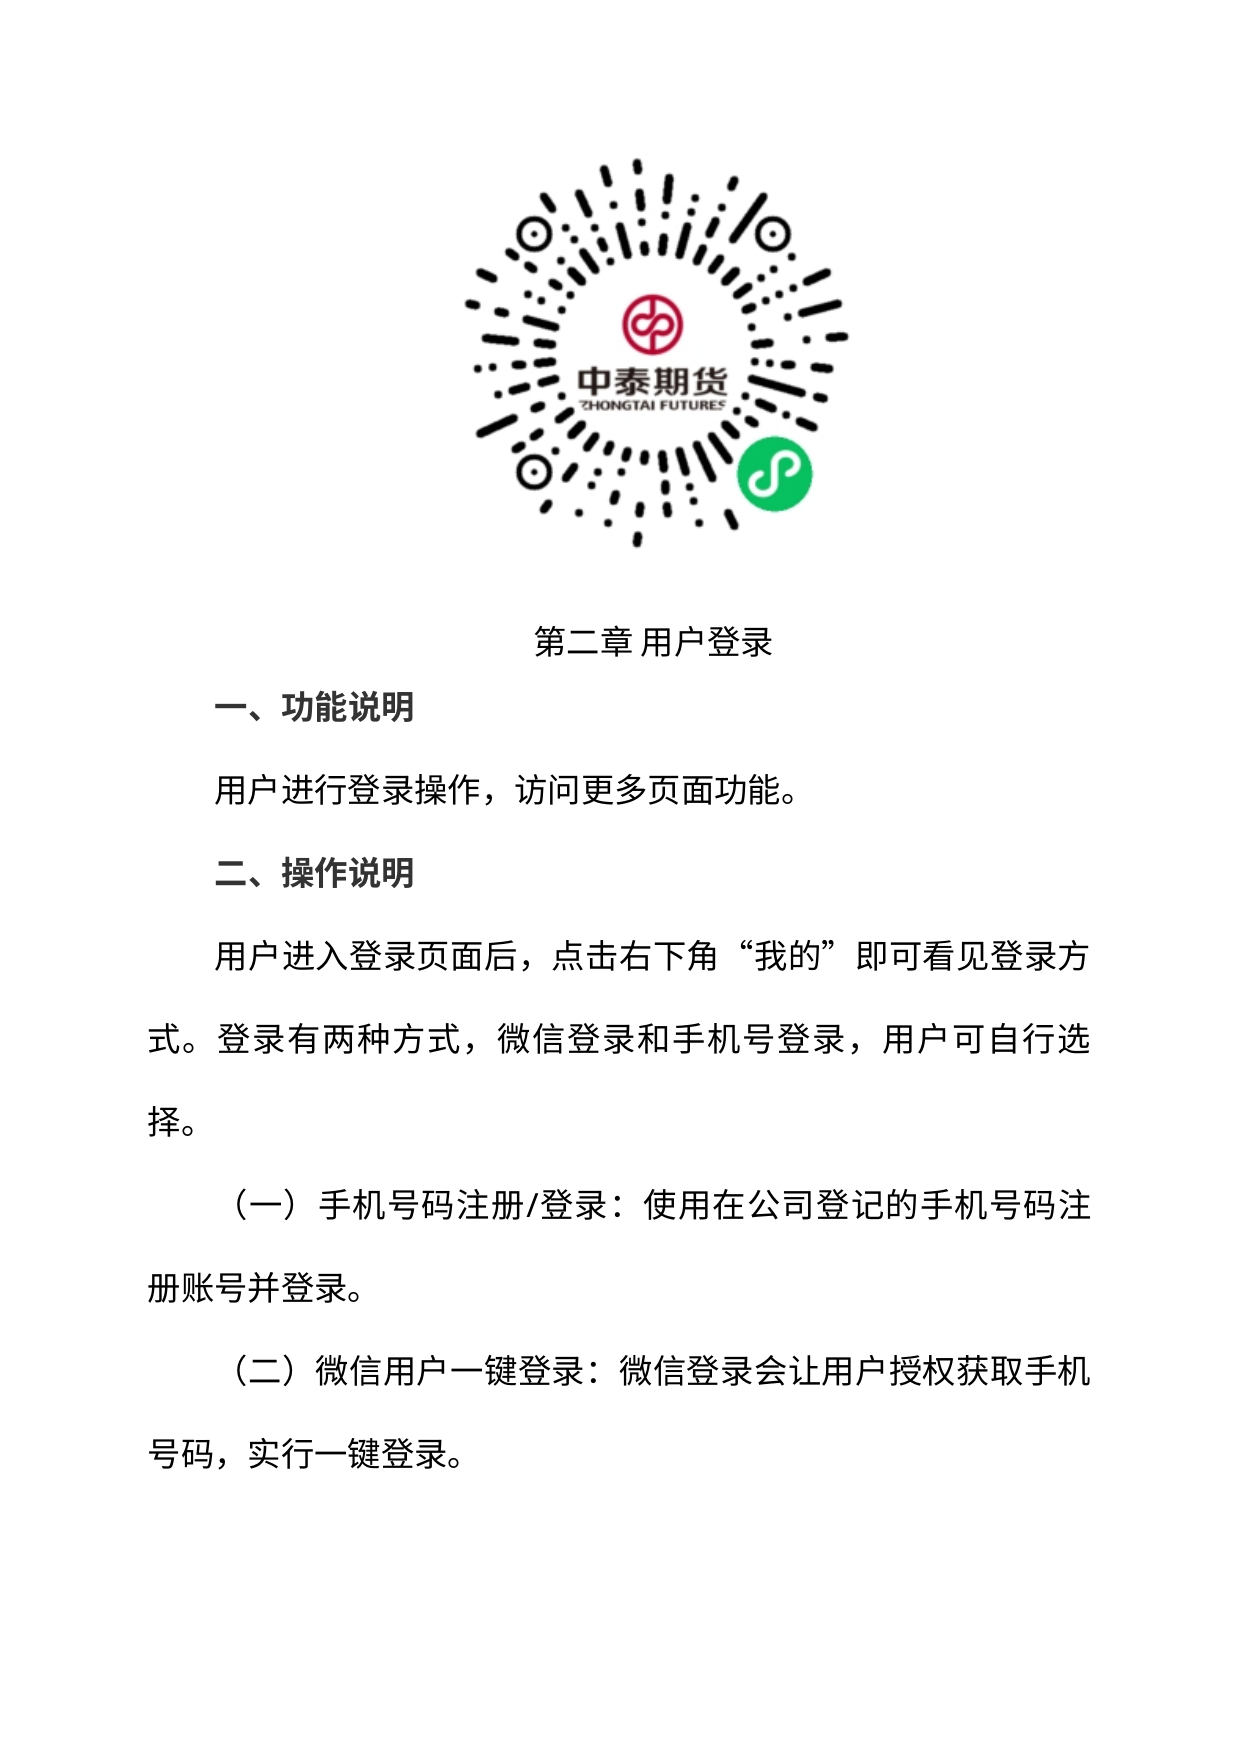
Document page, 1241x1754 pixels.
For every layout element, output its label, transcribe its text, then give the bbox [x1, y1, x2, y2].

text （一）手机号码注册/登录：使用在公司登记的手机号码注册账号并登录。 [148, 1161, 1093, 1327]
text 第二章 用户登录 [148, 616, 1093, 664]
text 二、操作说明 [148, 830, 1093, 913]
text 用户进入登录页面后，点击右下角“我的”即可看见登录方式。登录有两种方式，微信登录和手机号登录，用户可自行选择。 [148, 913, 1093, 1161]
text 一、功能说明 [148, 664, 1093, 747]
picture [451, 151, 855, 555]
text 用户进行登录操作，访问更多页面功能。 [148, 747, 1093, 830]
text （二）微信用户一键登录：微信登录会让用户授权获取手机号码，实行一键登录。 [148, 1327, 1093, 1493]
